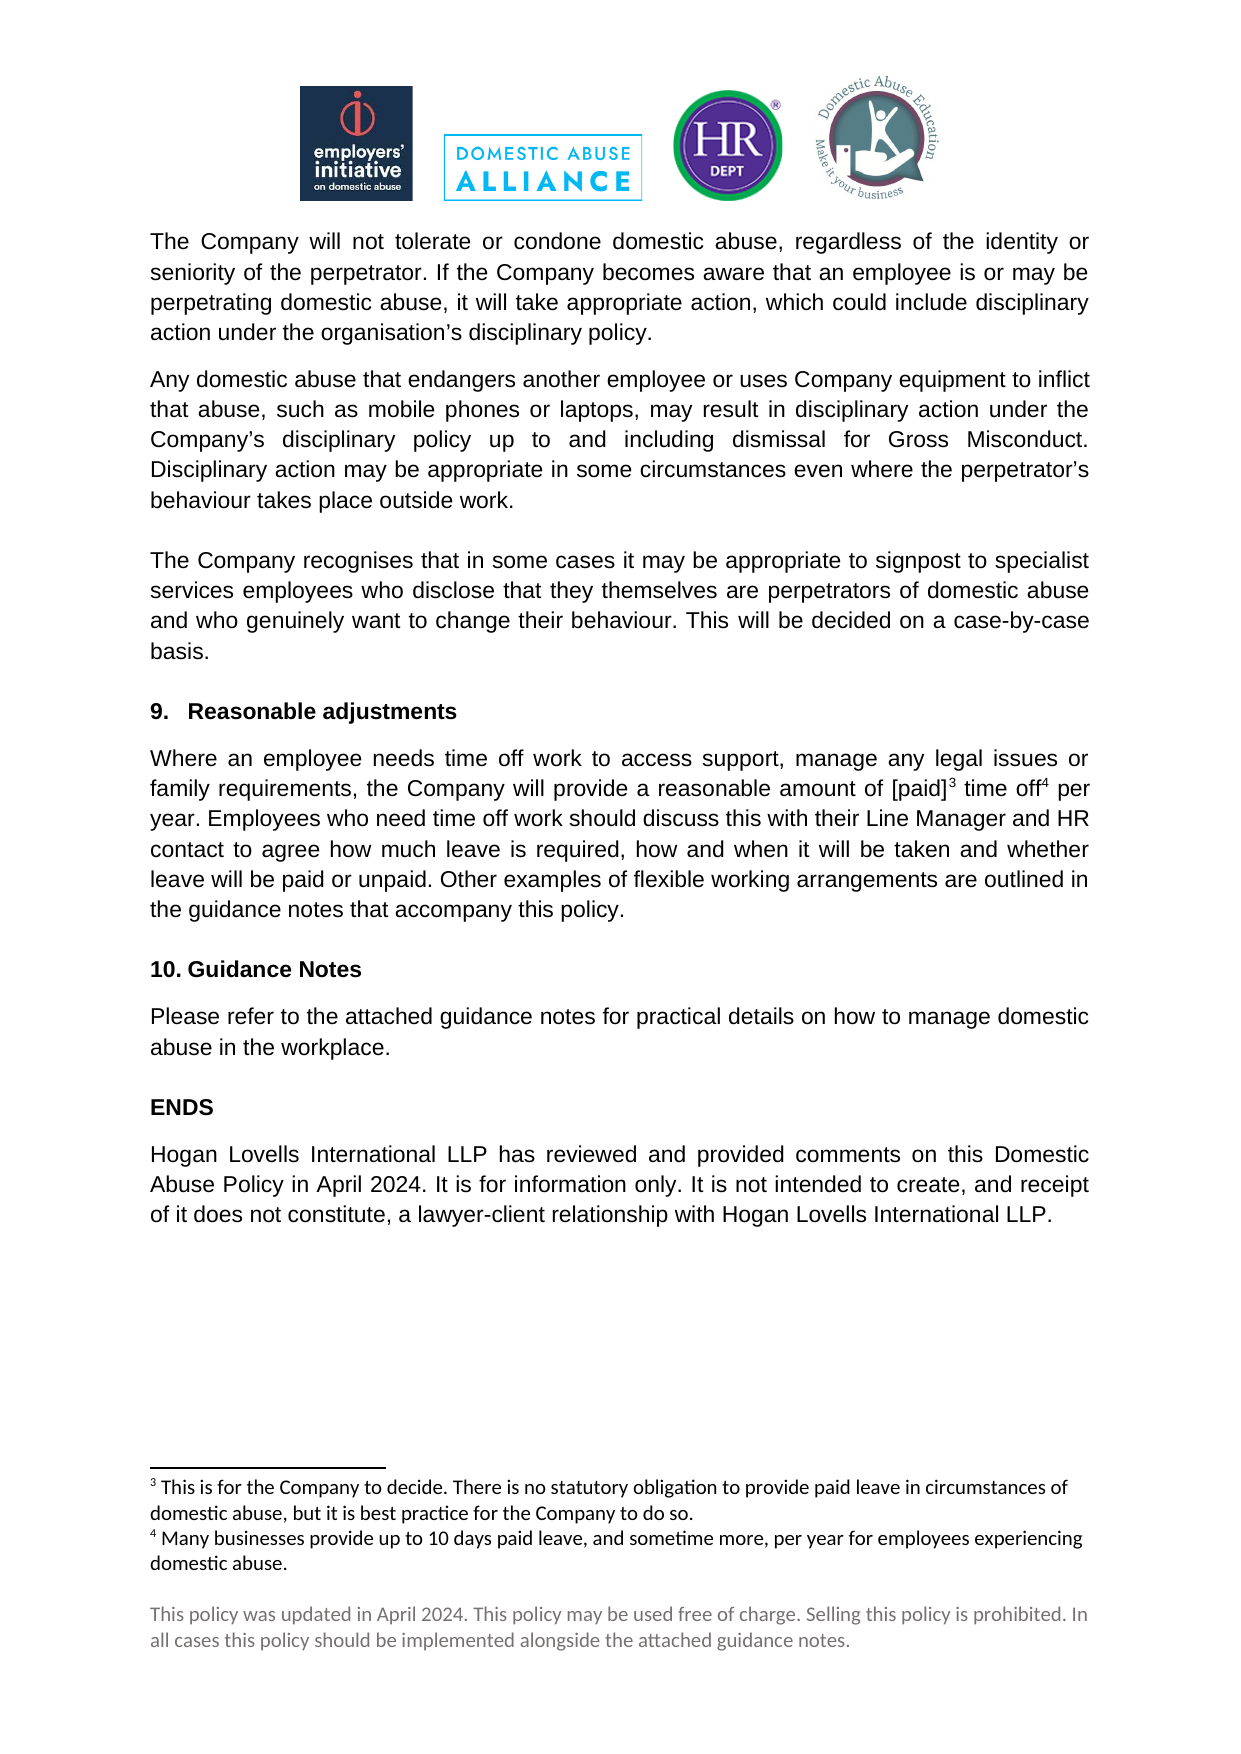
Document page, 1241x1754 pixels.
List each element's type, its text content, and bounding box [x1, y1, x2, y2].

picture [813, 73, 941, 201]
list Guidance Notes [150, 956, 1090, 983]
text ENDS [150, 1094, 1090, 1120]
picture [446, 137, 643, 199]
text Any domestic abuse that endangers another employee or uses Company equipment to inflict that abuse, such as mobile phones or laptops, may result in disciplinary action under the Company’s disciplinary policy up to and including dismissal for Gross Misconduct. Disciplinary action may be appropriate in some circumstances even where the perpetrator’s behaviour takes place outside work. [150, 366, 1090, 513]
text Please refer to the attached guidance notes for practical details on how to manage domestic abuse in the workplace. [150, 1003, 1090, 1060]
text Hogan Lovells International LLP has reviewed and provided comments on this Domestic Abuse Policy in April 2024. It is for information only. It is not intended to create, and receipt of it does not constitute, a lawyer-client relationship with Hogan Lovells International LLP. [150, 1141, 1090, 1227]
text The Company will not tolerate or condone domestic abuse, regardless of the identity or seniority of the perpetrator. If the Company becomes aware that an employee is or may be perpetrating domestic abuse, it will take appropriate action, which could include disciplinary action under the organisation’s disciplinary policy. [150, 228, 1090, 345]
text Where an employee needs time off work to access support, manage any legal issues or family requirements, the Company will provide a reasonable amount of [paid] time off per year. Employees who need time off work should discuss this with their Line Manager and HR contact to agree how much leave is required, how and when it will be taken and whether leave will be paid or unpaid. Other examples of flexible working arrangements are outlined in the guidance notes that accompany this policy. [150, 745, 1090, 922]
picture [673, 90, 783, 201]
text The Company recognises that in some cases it may be appropriate to signpost to specialist services employees who disclose that they themselves are perpetrators of domestic abuse and who genuinely want to change their behaviour. This will be decided on a case-by-case basis. [150, 547, 1090, 664]
list Reasonable adjustments [150, 698, 1090, 724]
picture [300, 86, 413, 201]
